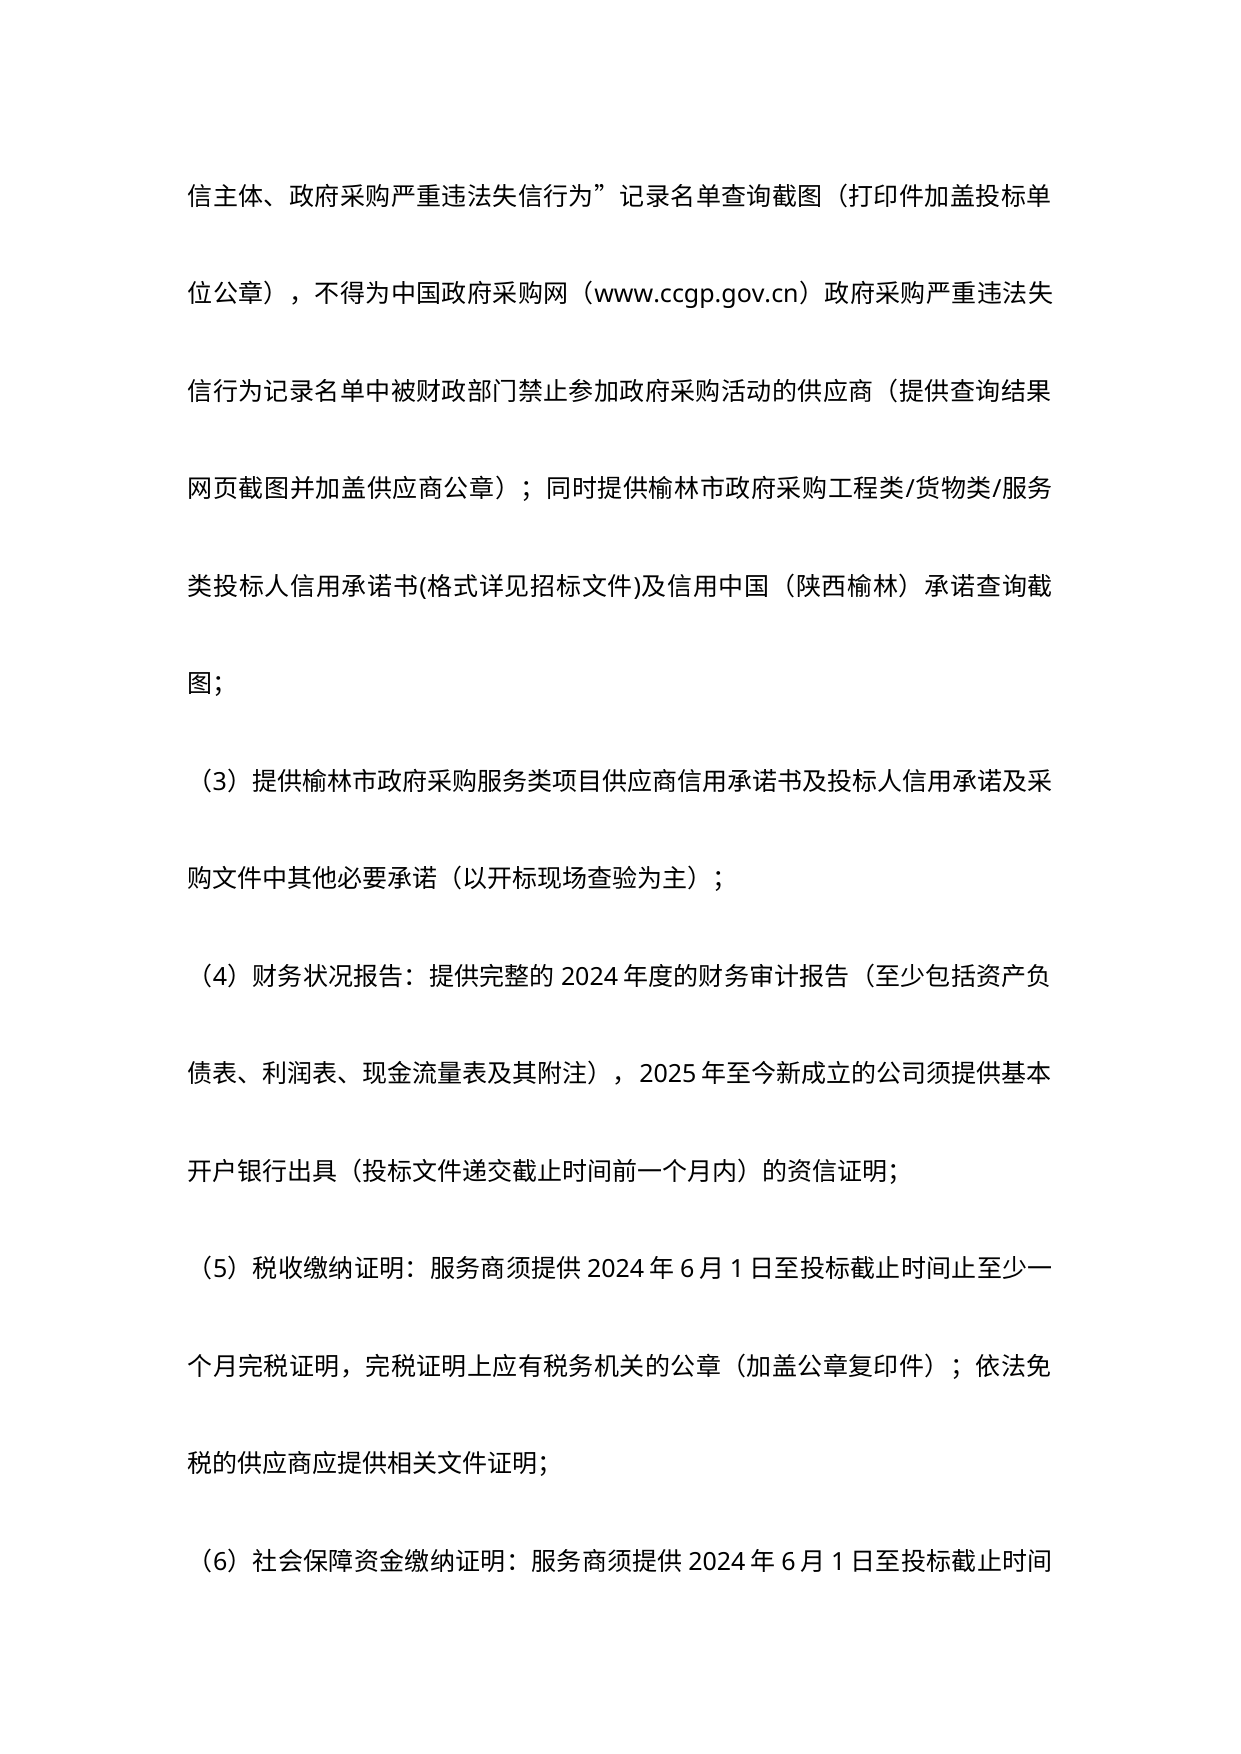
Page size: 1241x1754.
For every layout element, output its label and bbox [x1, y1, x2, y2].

text [187, 162, 1053, 1592]
